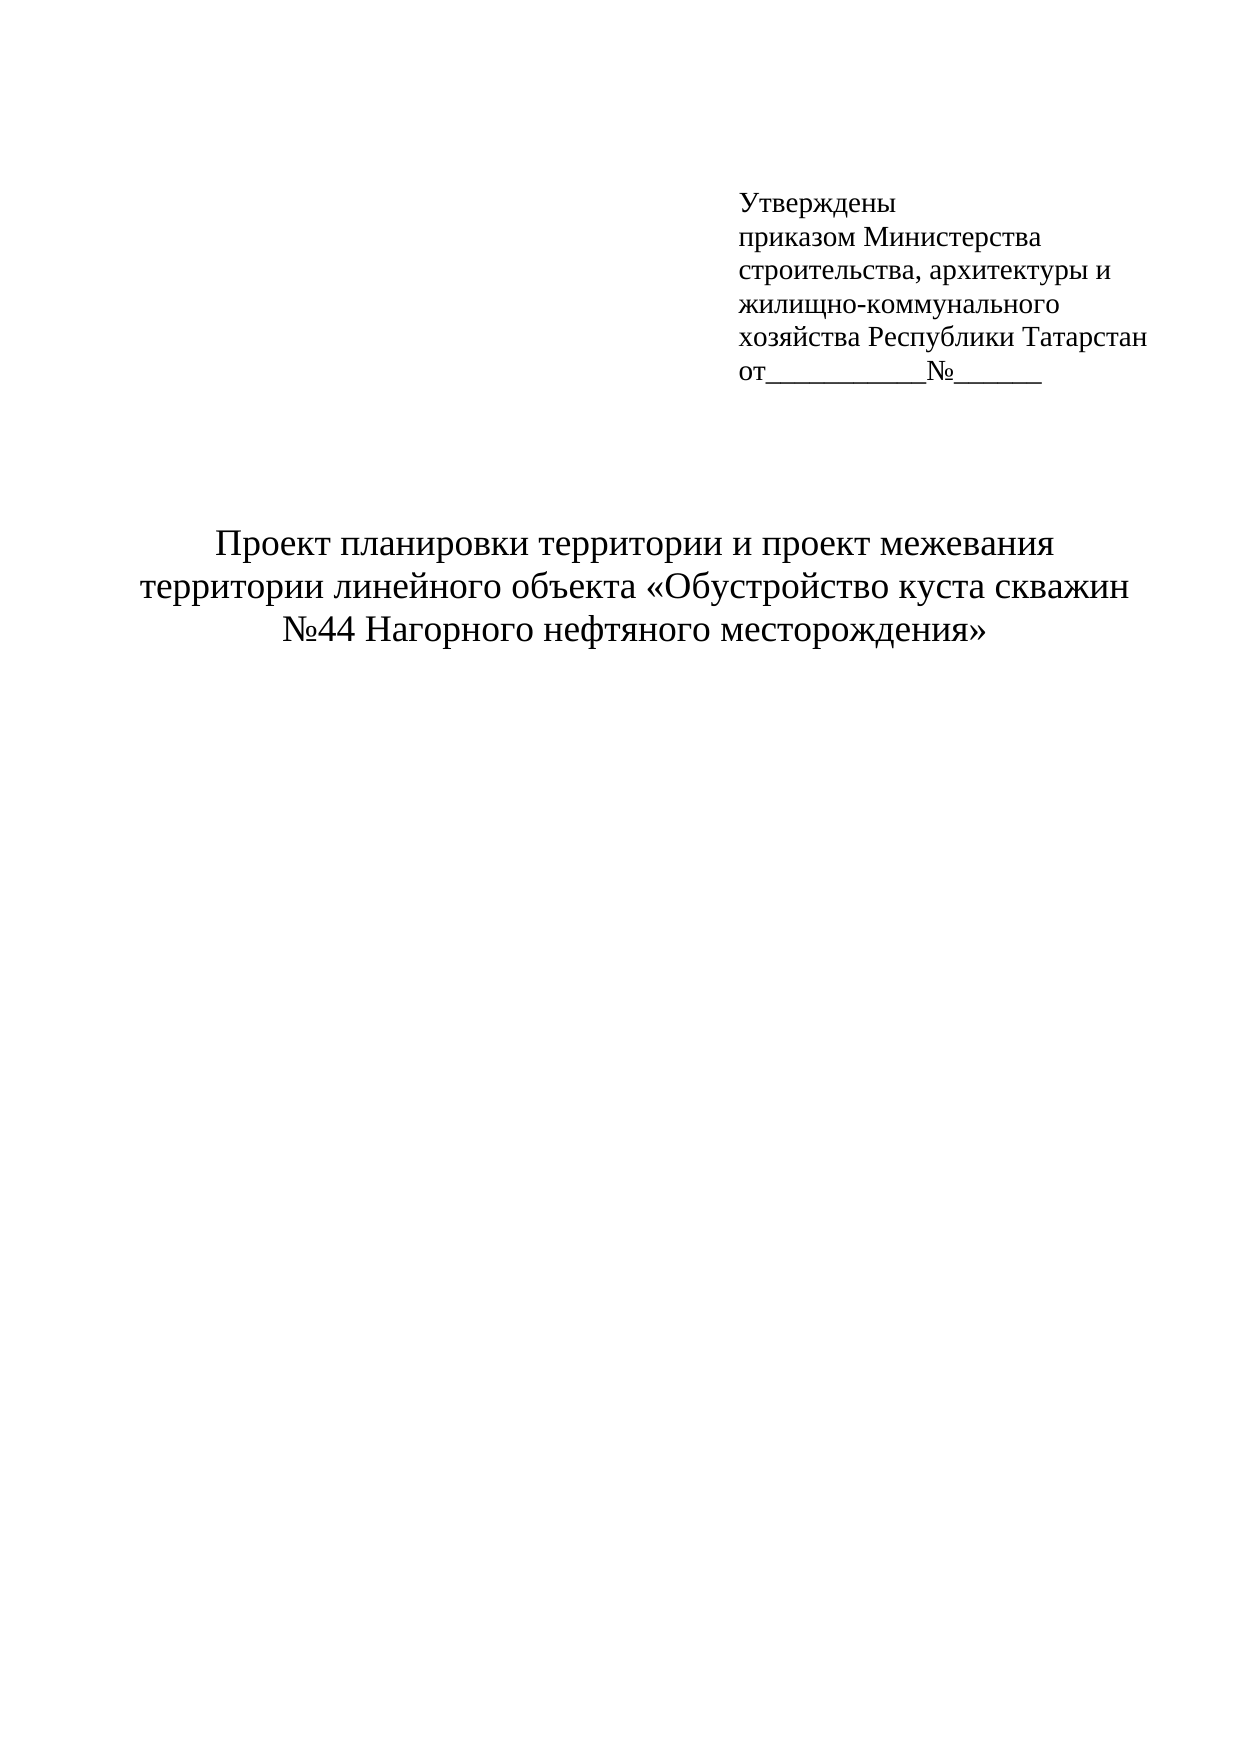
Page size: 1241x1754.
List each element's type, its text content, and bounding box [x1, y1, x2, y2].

text хозяйства Республики Татарстан [738, 319, 1152, 353]
text от___________№______ [738, 353, 1152, 386]
text Утверждены [738, 185, 1152, 219]
text приказом Министерства [738, 219, 1152, 252]
list Проект планировки территории и проект межевания территории линейного объекта «Обустройство куста скважин №44 Нагорного нефтяного месторождения» [118, 521, 1152, 650]
text строительства, архитектуры и жилищно-коммунального [738, 252, 1152, 319]
